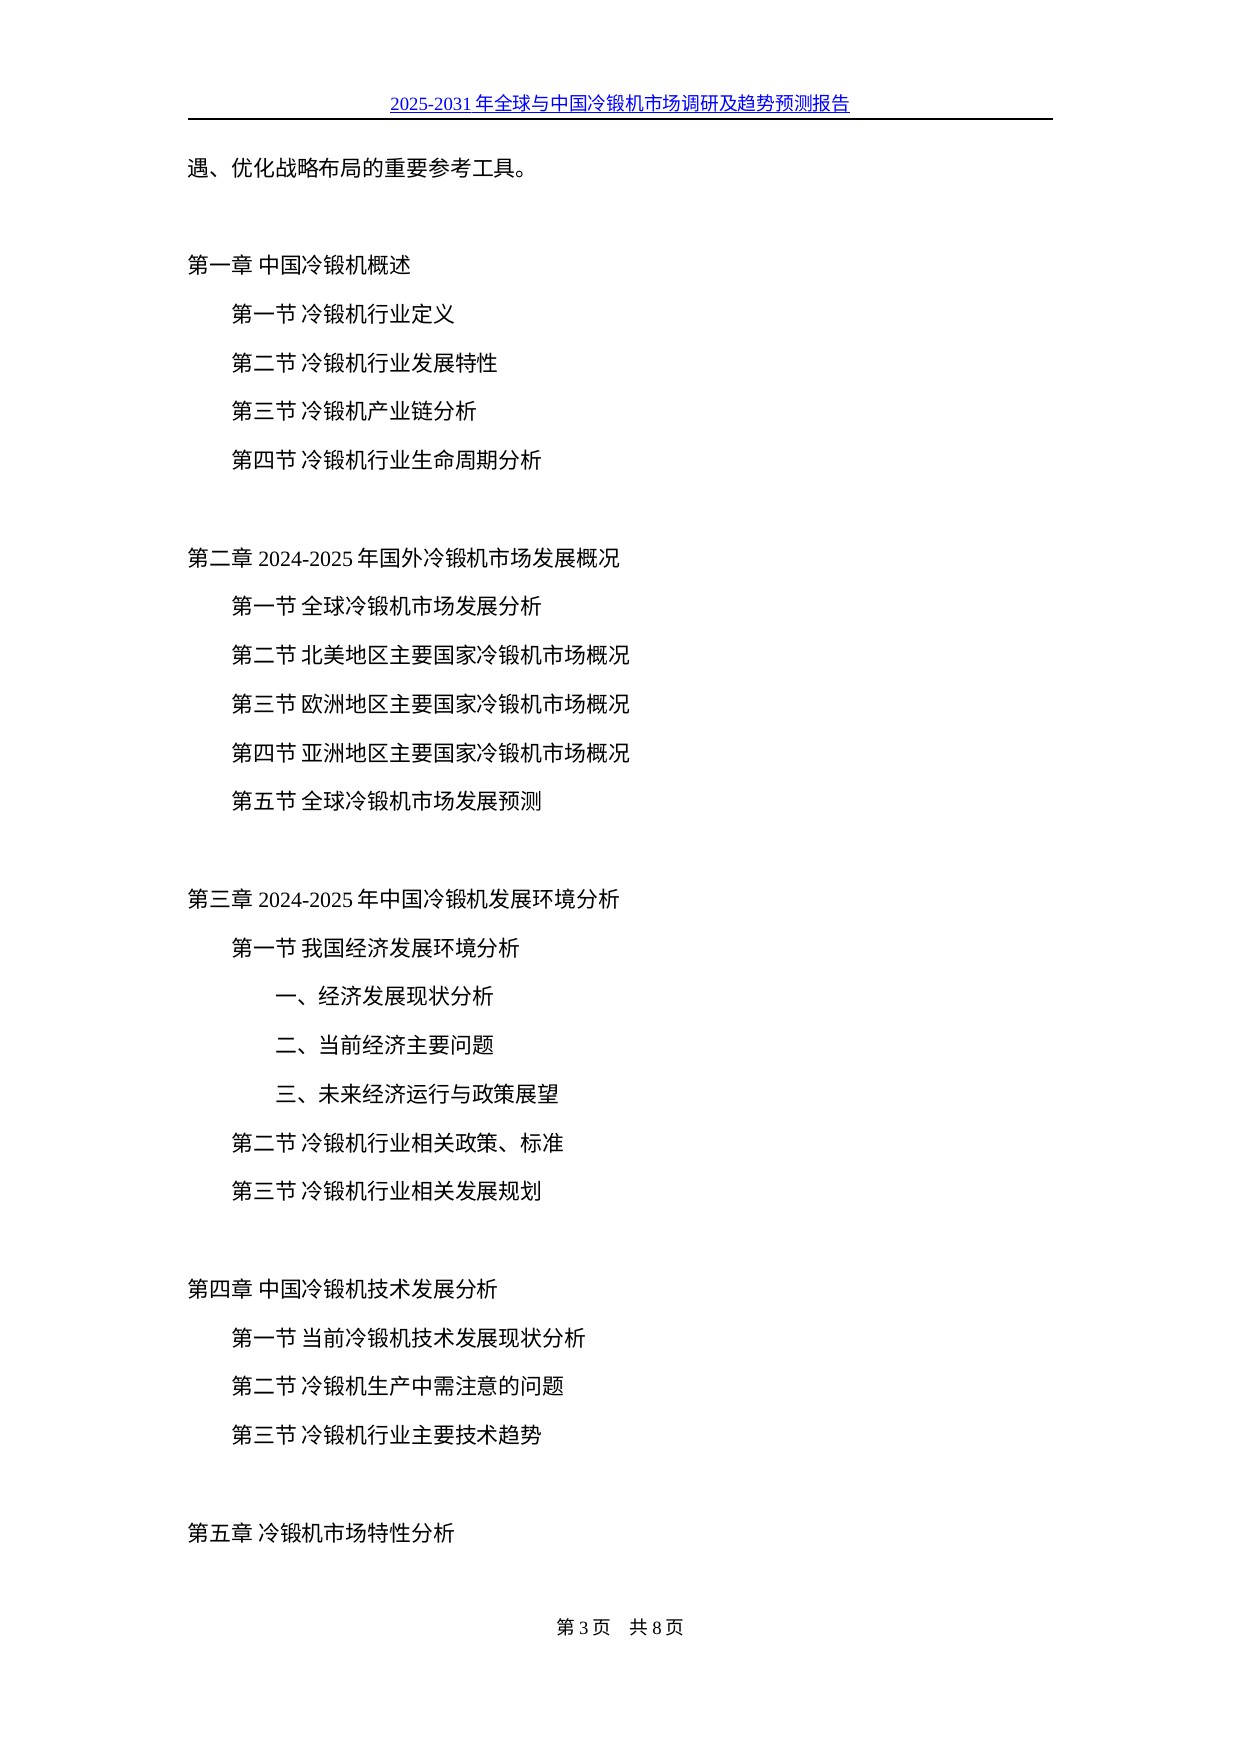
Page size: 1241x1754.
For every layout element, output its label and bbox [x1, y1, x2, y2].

text [187, 150, 1053, 1548]
